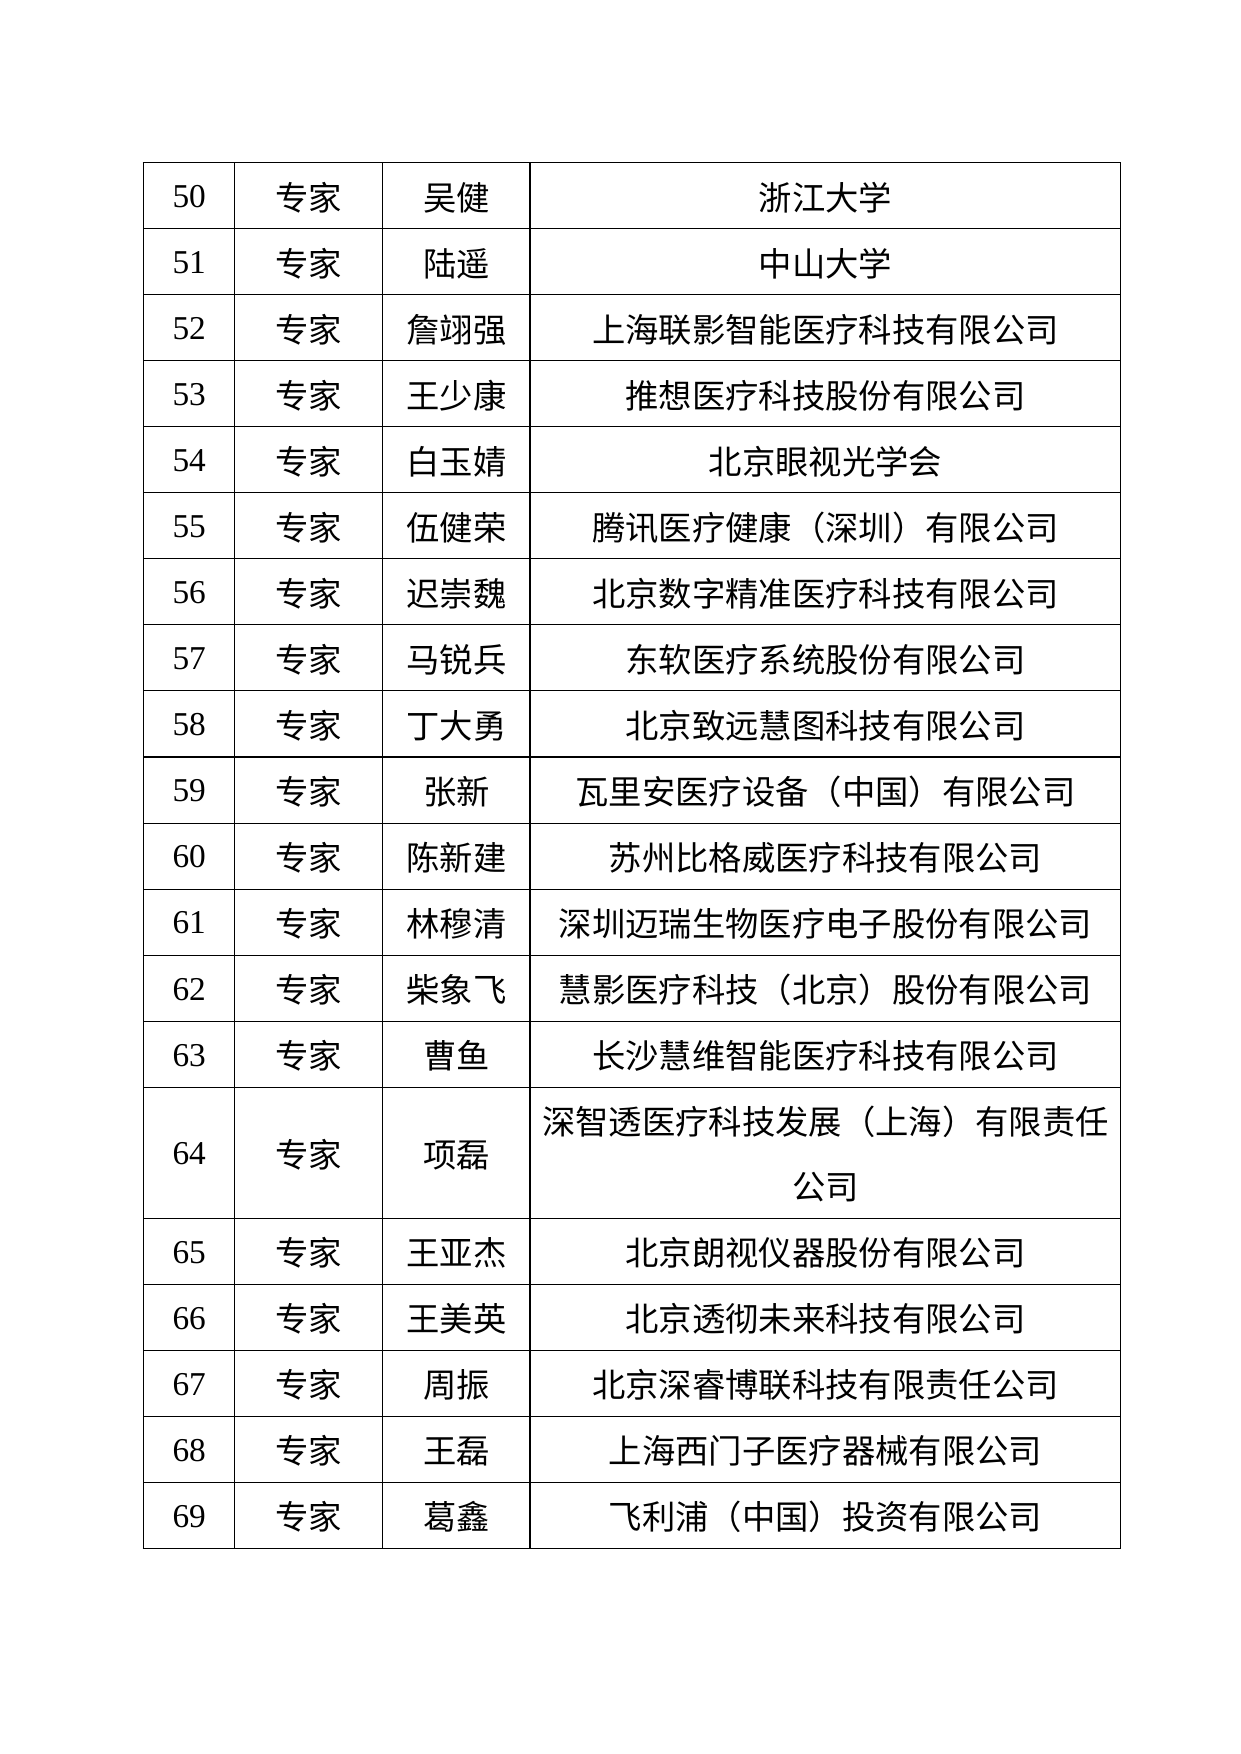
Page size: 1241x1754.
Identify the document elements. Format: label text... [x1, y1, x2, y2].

table_cell 58 [144, 691, 234, 756]
table_cell 56 [144, 559, 234, 624]
table_cell 专家 [235, 1351, 382, 1416]
table_cell 东软医疗系统股份有限公司 [531, 625, 1120, 690]
table_cell 长沙慧维智能医疗科技有限公司 [531, 1022, 1120, 1087]
table_cell 专家 [235, 1088, 382, 1218]
table_cell 陈新建 [383, 824, 529, 888]
table_cell 深圳迈瑞生物医疗电子股份有限公司 [531, 890, 1120, 954]
table_cell 王磊 [383, 1417, 529, 1482]
table_cell 王亚杰 [383, 1219, 529, 1284]
table_cell 上海联影智能医疗科技有限公司 [531, 295, 1120, 360]
table_cell 63 [144, 1022, 234, 1087]
table_cell 北京数字精准医疗科技有限公司 [531, 559, 1120, 624]
table_cell 北京眼视光学会 [531, 427, 1120, 492]
table_cell 北京朗视仪器股份有限公司 [531, 1219, 1120, 1284]
table_cell 专家 [235, 559, 382, 624]
table_cell 北京深睿博联科技有限责任公司 [531, 1351, 1120, 1416]
table_cell 葛鑫 [383, 1483, 529, 1548]
table_cell 曹鱼 [383, 1022, 529, 1087]
table_cell 张新 [383, 758, 529, 822]
table_cell 瓦里安医疗设备（中国）有限公司 [531, 758, 1120, 822]
table_cell 53 [144, 361, 234, 426]
table_cell 专家 [235, 758, 382, 822]
table_cell 57 [144, 625, 234, 690]
table_cell 詹翊强 [383, 295, 529, 360]
table_cell 专家 [235, 361, 382, 426]
table_cell 68 [144, 1417, 234, 1482]
table_cell 69 [144, 1483, 234, 1548]
table_cell 伍健荣 [383, 493, 529, 558]
table_cell 52 [144, 295, 234, 360]
table_cell 59 [144, 758, 234, 822]
table_cell 北京透彻未来科技有限公司 [531, 1285, 1120, 1350]
table_cell 丁大勇 [383, 691, 529, 756]
table_cell 林穆清 [383, 890, 529, 954]
table_cell 推想医疗科技股份有限公司 [531, 361, 1120, 426]
table_cell 66 [144, 1285, 234, 1350]
table_cell 上海西门子医疗器械有限公司 [531, 1417, 1120, 1482]
table_cell 64 [144, 1088, 234, 1218]
table_cell 中山大学 [531, 229, 1120, 294]
table_cell 浙江大学 [531, 163, 1120, 228]
table_cell 周振 [383, 1351, 529, 1416]
table_cell 62 [144, 956, 234, 1021]
table_cell 慧影医疗科技（北京）股份有限公司 [531, 956, 1120, 1021]
table_cell 专家 [235, 691, 382, 756]
table_cell 飞利浦（中国）投资有限公司 [531, 1483, 1120, 1548]
table_cell 马锐兵 [383, 625, 529, 690]
table_cell 专家 [235, 493, 382, 558]
table_cell 55 [144, 493, 234, 558]
table_cell 王美英 [383, 1285, 529, 1350]
table_cell 白玉婧 [383, 427, 529, 492]
table_cell 专家 [235, 824, 382, 888]
table_cell 专家 [235, 1219, 382, 1284]
table_cell 腾讯医疗健康（深圳）有限公司 [531, 493, 1120, 558]
table_cell 深智透医疗科技发展（上海）有限责任公司 [531, 1088, 1120, 1218]
table_cell 专家 [235, 956, 382, 1021]
table_cell 专家 [235, 427, 382, 492]
table_cell 迟崇魏 [383, 559, 529, 624]
table_cell 柴象飞 [383, 956, 529, 1021]
table_cell 北京致远慧图科技有限公司 [531, 691, 1120, 756]
table_cell 专家 [235, 1285, 382, 1350]
table_cell 61 [144, 890, 234, 954]
table_cell 专家 [235, 1483, 382, 1548]
table_cell 王少康 [383, 361, 529, 426]
table_cell 67 [144, 1351, 234, 1416]
table_cell 54 [144, 427, 234, 492]
table_cell 专家 [235, 890, 382, 954]
table_cell 专家 [235, 625, 382, 690]
table_cell 吴健 [383, 163, 529, 228]
table_cell 专家 [235, 229, 382, 294]
table_cell 专家 [235, 163, 382, 228]
table_cell 专家 [235, 1417, 382, 1482]
table_cell 51 [144, 229, 234, 294]
table_cell 苏州比格威医疗科技有限公司 [531, 824, 1120, 888]
table_cell 50 [144, 163, 234, 228]
table_cell 项磊 [383, 1088, 529, 1218]
table_cell 专家 [235, 1022, 382, 1087]
table_cell 陆遥 [383, 229, 529, 294]
table_cell 60 [144, 824, 234, 888]
table_cell 专家 [235, 295, 382, 360]
table_cell 65 [144, 1219, 234, 1284]
